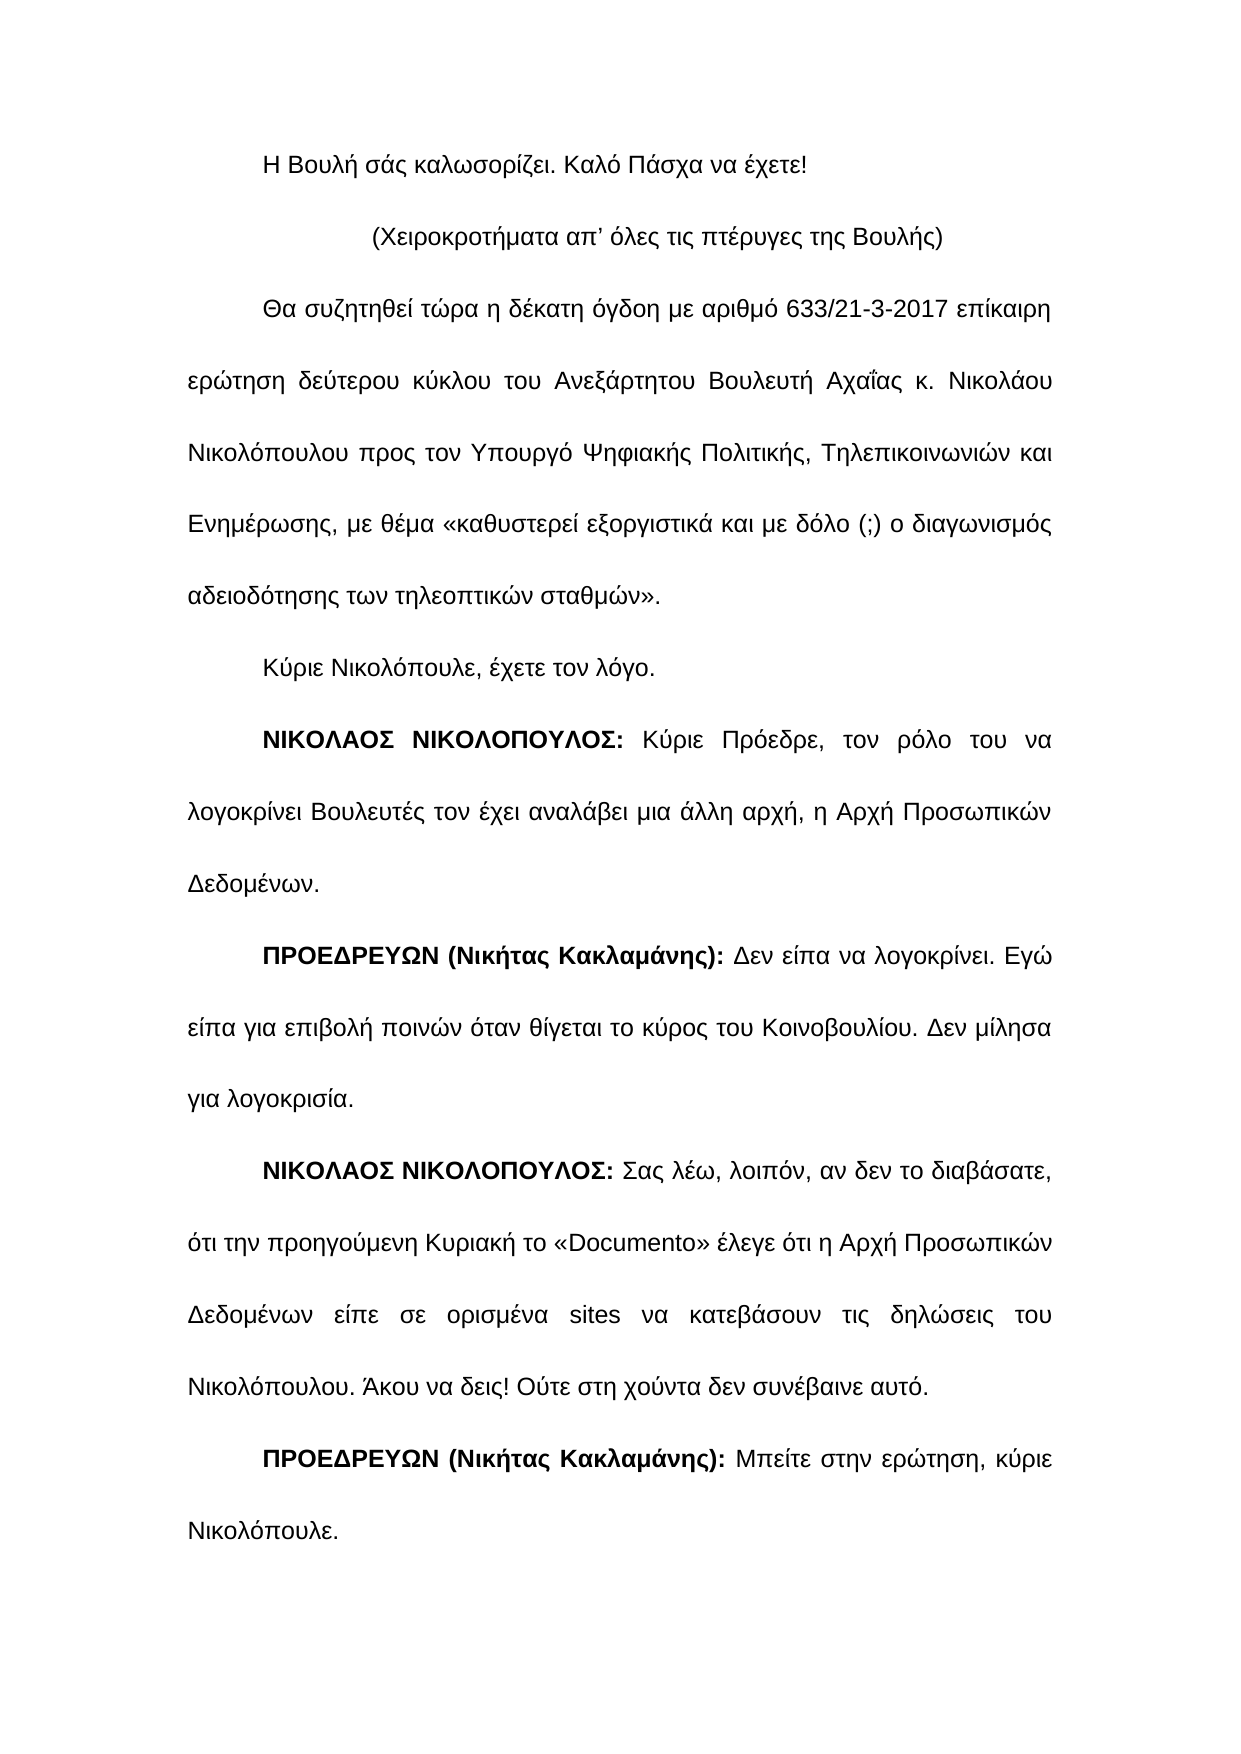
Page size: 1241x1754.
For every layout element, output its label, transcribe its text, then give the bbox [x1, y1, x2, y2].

text Κύριε Νικολόπουλε, έχετε τον λόγο. [187, 653, 1053, 682]
text Η Βουλή σάς καλωσορίζει. Καλό Πάσχα να έχετε! [187, 150, 1053, 179]
text ΝΙΚΟΛΑΟΣ ΝΙΚΟΛΟΠΟΥΛΟΣ: Σας λέω, λοιπόν, αν δεν το διαβάσατε, ότι την προηγούμενη Κυριακή το «Documento» έλεγε ότι η Αρχή Προσωπικών Δεδομένων είπε σε ορισμένα sites να κατεβάσουν τις δηλώσεις του Νικολόπουλου. Άκου να δεις! Ούτε στη χούντα δεν συνέβαινε αυτό. [187, 1156, 1053, 1401]
text ΠΡΟΕΔΡΕΥΩΝ (Νικήτας Κακλαμάνης): Δεν είπα να λογοκρίνει. Εγώ είπα για επιβολή ποινών όταν θίγεται το κύρος του Κοινοβουλίου. Δεν μίλησα για λογοκρισία. [187, 941, 1053, 1113]
text ΝΙΚΟΛΑΟΣ ΝΙΚΟΛΟΠΟΥΛΟΣ: Κύριε Πρόεδρε, τον ρόλο του να λογοκρίνει Βουλευτές τον έχει αναλάβει μια άλλη αρχή, η Αρχή Προσωπικών Δεδομένων. [187, 725, 1053, 897]
text ΠΡΟΕΔΡΕΥΩΝ (Νικήτας Κακλαμάνης): Μπείτε στην ερώτηση, κύριε Νικολόπουλε. [187, 1444, 1053, 1544]
text Θα συζητηθεί τώρα η δέκατη όγδοη με αριθμό 633/21-3-2017 επίκαιρη ερώτηση δεύτερου κύκλου του Ανεξάρτητου Βουλευτή Αχαΐας κ. Νικολάου Νικολόπουλου προς τον Υπουργό Ψηφιακής Πολιτικής, Τηλεπικοινωνιών και Ενημέρωσης, με θέμα «καθυστερεί εξοργιστικά και με δόλο (;) ο διαγωνισμός αδειοδότησης των τηλεοπτικών σταθμών». [187, 294, 1053, 610]
text (Χειροκροτήματα απ’ όλες τις πτέρυγες της Βουλής) [187, 222, 1053, 251]
